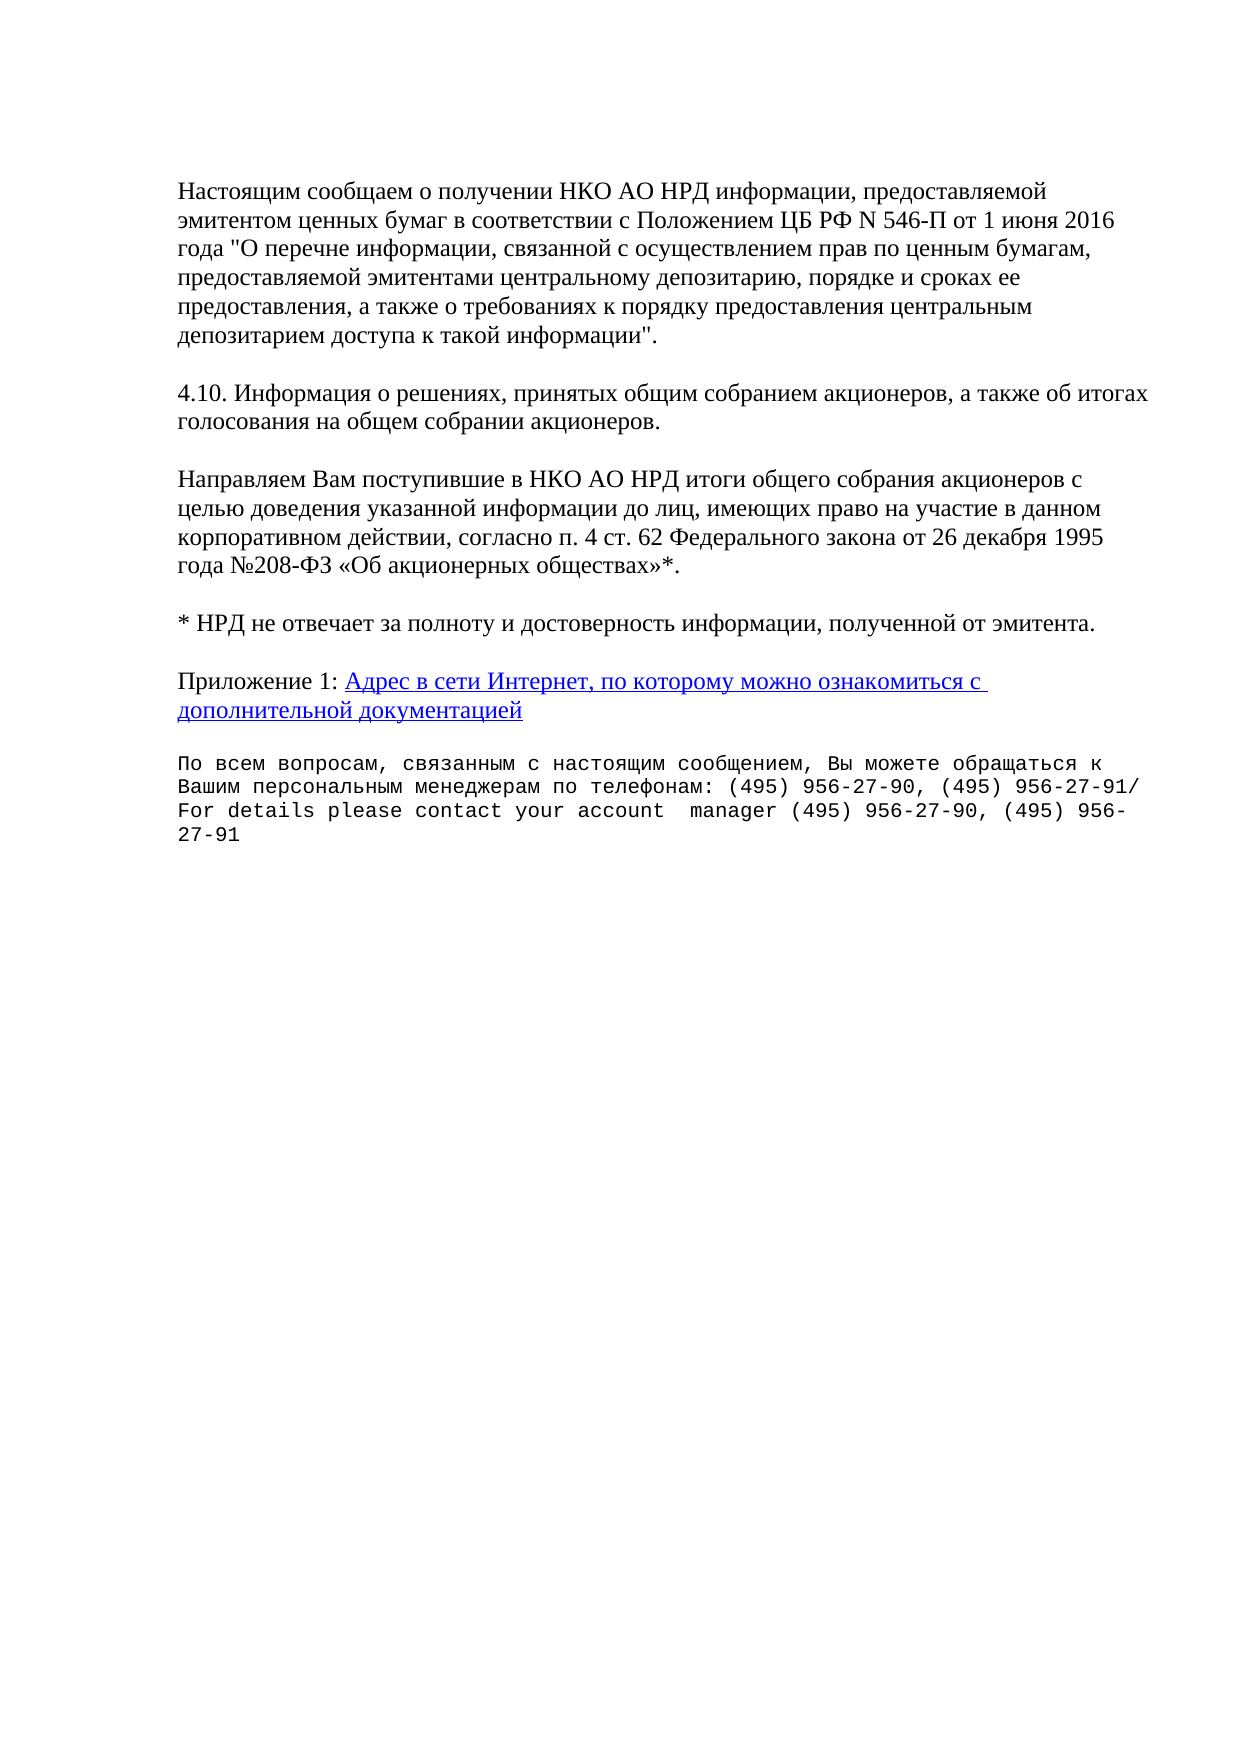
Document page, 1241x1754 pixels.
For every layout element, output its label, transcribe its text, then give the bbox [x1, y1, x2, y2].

text Настоящим сообщаем о получении НКО АО НРД информации, предоставляемой эмитентом ценных бумаг в соответствии с Положением ЦБ РФ N 546-П от 1 июня 2016 года "О перечне информации, связанной с осуществлением прав по ценным бумагам, предоставляемой эмитентами центральному депозитарию, порядке и сроках ее предоставления, а также о требованиях к порядку предоставления центральным депозитарием доступа к такой информации". [177, 176, 1152, 348]
text Направляем Вам поступившие в НКО АО НРД итоги общего собрания акционеров с целью доведения указанной информации до лиц, имеющих право на участие в данном корпоративном действии, согласно п. 4 ст. 62 Федерального закона от 26 декабря 1995 года №208-ФЗ «Об акционерных обществах»*. * НРД не отвечает за полноту и достоверность информации, полученной от эмитента. [177, 464, 1152, 637]
text Приложение 1: Адрес в сети Интернет, по которому можно ознакомиться с дополнительной документацией [177, 666, 1152, 723]
text 4.10. Информация о решениях, принятых общим собранием акционеров, а также об итогах голосования на общем собрании акционеров. [177, 378, 1152, 435]
text По всем вопросам, связанным с настоящим сообщением, Вы можете обращаться к Вашим персональным менеджерам по телефонам: (495) 956-27-90, (495) 956-27-91/ For details please contact your account manager (495) 956-27-90, (495) 956-27-91 [177, 753, 1152, 847]
